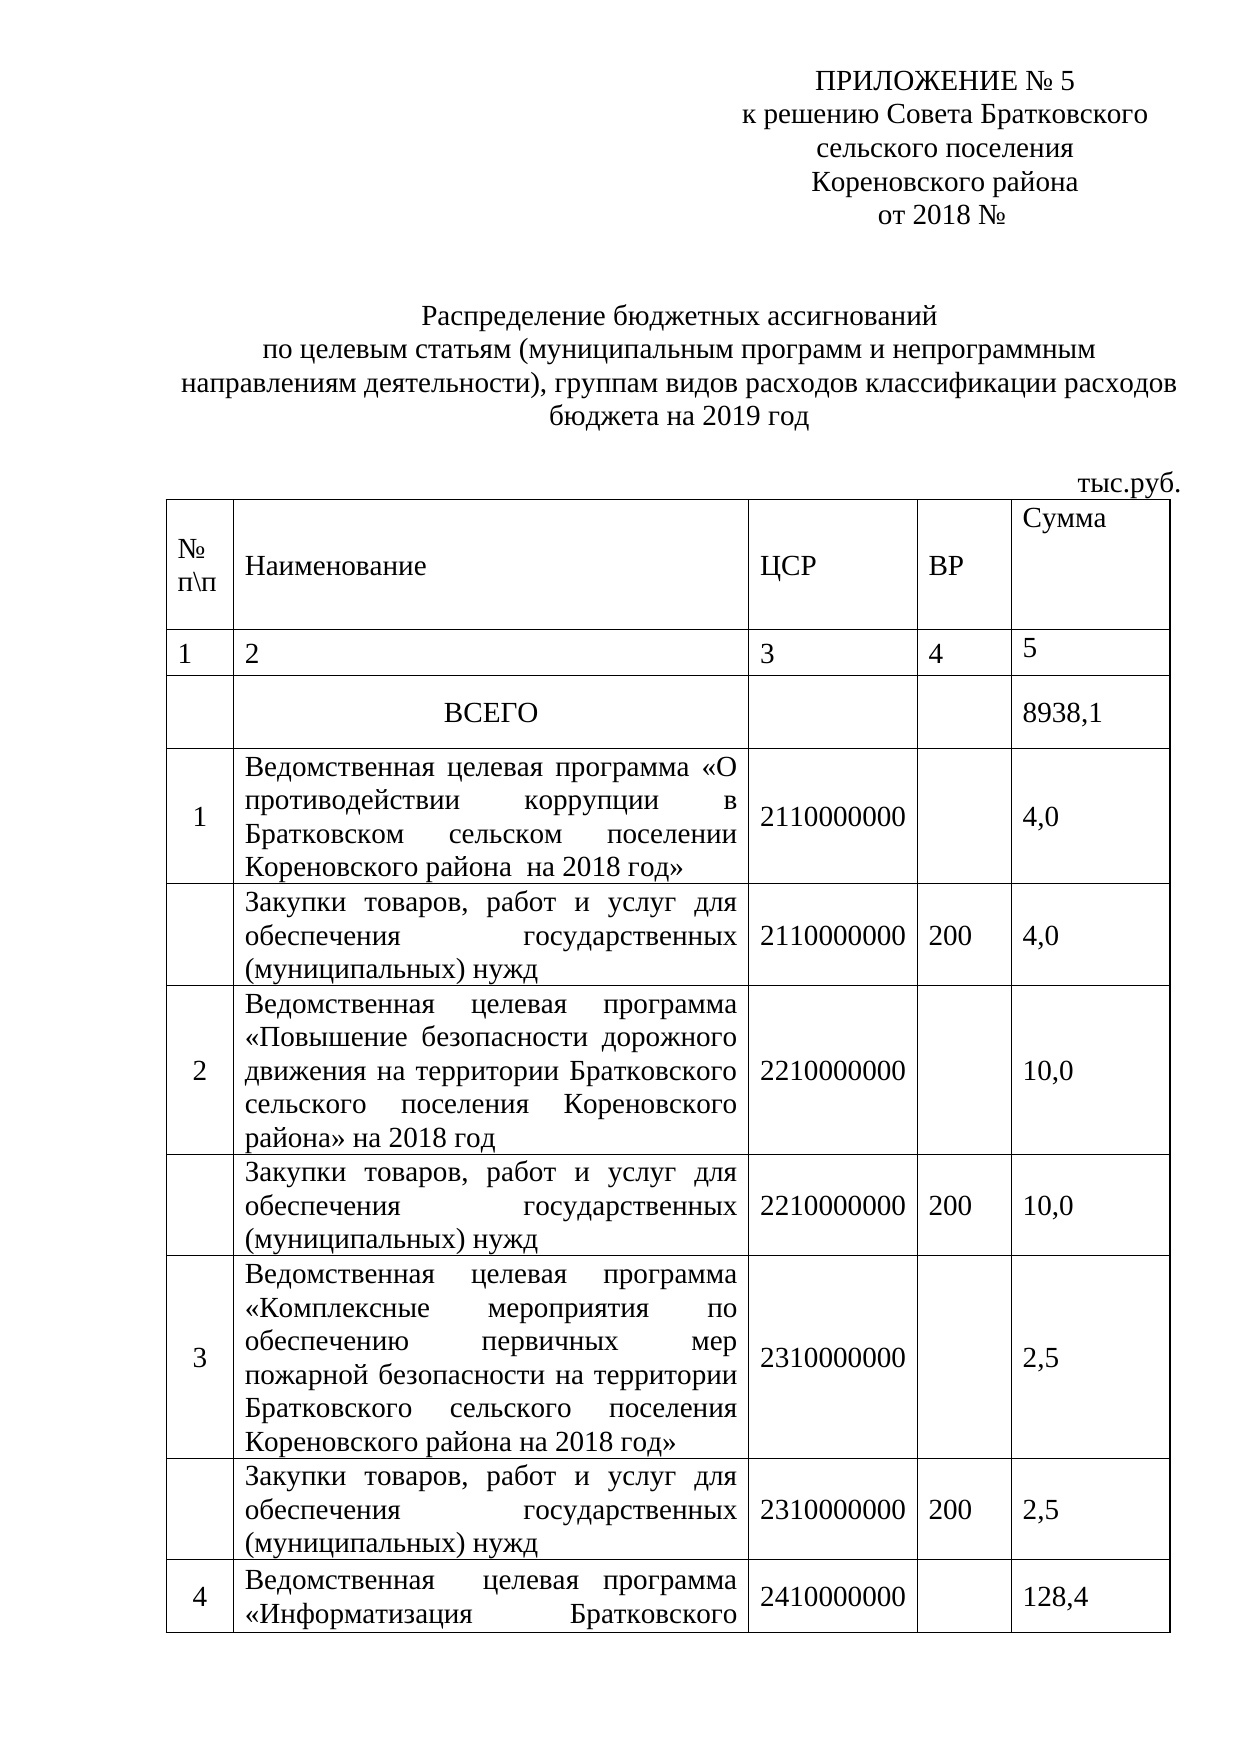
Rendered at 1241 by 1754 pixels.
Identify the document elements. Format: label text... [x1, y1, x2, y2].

table_cell 10,0 [1012, 1155, 1169, 1255]
table_cell 3 [749, 630, 917, 675]
table_cell 1 [167, 749, 233, 883]
table_cell ВСЕГО [234, 676, 748, 748]
text от 2018 № [177, 197, 1181, 231]
table_cell 10,0 [1012, 986, 1169, 1153]
table_cell Закупки товаров, работ и услуг для обеспечения государственных (муниципальных) нужд [234, 884, 748, 985]
table_cell [167, 676, 233, 748]
table_cell Ведомственная целевая программа «Повышение безопасности дорожного движения на территории Братковского сельского поселения Кореновского района» на 2018 год [234, 986, 748, 1153]
table_cell [167, 884, 233, 985]
table_header Наименование [234, 500, 748, 629]
table_cell Ведомственная целевая программа «Комплексные мероприятия по обеспечению первичных мер пожарной безопасности на территории Братковского сельского поселения Кореновского района на 2018 год» [234, 1256, 748, 1457]
table_cell [918, 986, 1011, 1153]
text Распределение бюджетных ассигнований [177, 298, 1181, 331]
table_cell 4,0 [1012, 749, 1169, 883]
table_cell 128,4 [1012, 1560, 1169, 1632]
text по целевым статьям (муниципальным программ и непрограммным направлениям деятельности), группам видов расходов классификации расходов бюджета на 2019 год [177, 331, 1181, 432]
table_cell [918, 749, 1011, 883]
table_cell 2210000000 [749, 1155, 917, 1255]
table_cell 2 [167, 986, 233, 1153]
table_header Сумма [1012, 500, 1169, 629]
table_cell [918, 1256, 1011, 1457]
table_cell 4 [918, 630, 1011, 675]
text тыс.руб. [177, 466, 1181, 499]
text сельского поселения [177, 130, 1181, 164]
table_cell [167, 1155, 233, 1255]
table_cell 8938,1 [1012, 676, 1169, 748]
table_cell 200 [918, 884, 1011, 985]
table_cell [167, 1459, 233, 1559]
table_cell 2110000000 [749, 749, 917, 883]
table_cell 2,5 [1012, 1256, 1169, 1457]
table_cell 2310000000 [749, 1256, 917, 1457]
table_cell 4 [167, 1560, 233, 1632]
table_cell [918, 1560, 1011, 1632]
table_cell Закупки товаров, работ и услуг для обеспечения государственных (муниципальных) нужд [234, 1155, 748, 1255]
table_cell 3 [167, 1256, 233, 1457]
table_cell 5 [1012, 630, 1169, 675]
table_cell 2110000000 [749, 884, 917, 985]
table_cell 2 [234, 630, 748, 675]
text к решению Совета Братковского [177, 97, 1181, 130]
text Кореновского района [177, 164, 1181, 197]
table_header ВР [918, 500, 1011, 629]
table_cell [918, 676, 1011, 748]
table_cell Закупки товаров, работ и услуг для обеспечения государственных (муниципальных) нужд [234, 1459, 748, 1559]
text ПРИЛОЖЕНИЕ № 5 [177, 63, 1181, 97]
table_cell 1 [167, 630, 233, 675]
table_cell 2310000000 [749, 1459, 917, 1559]
table_cell [749, 676, 917, 748]
table_cell 2,5 [1012, 1459, 1169, 1559]
table_cell 2410000000 [749, 1560, 917, 1632]
table_cell 200 [918, 1459, 1011, 1559]
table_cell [234, 1560, 748, 1632]
table_cell Ведомственная целевая программа «О противодействии коррупции в Братковском сельском поселении Кореновского района на 2018 год» [234, 749, 748, 883]
table_cell 2210000000 [749, 986, 917, 1153]
table_header ЦСР [749, 500, 917, 629]
table_cell 4,0 [1012, 884, 1169, 985]
table_header № п\п [167, 500, 233, 629]
table_cell 200 [918, 1155, 1011, 1255]
